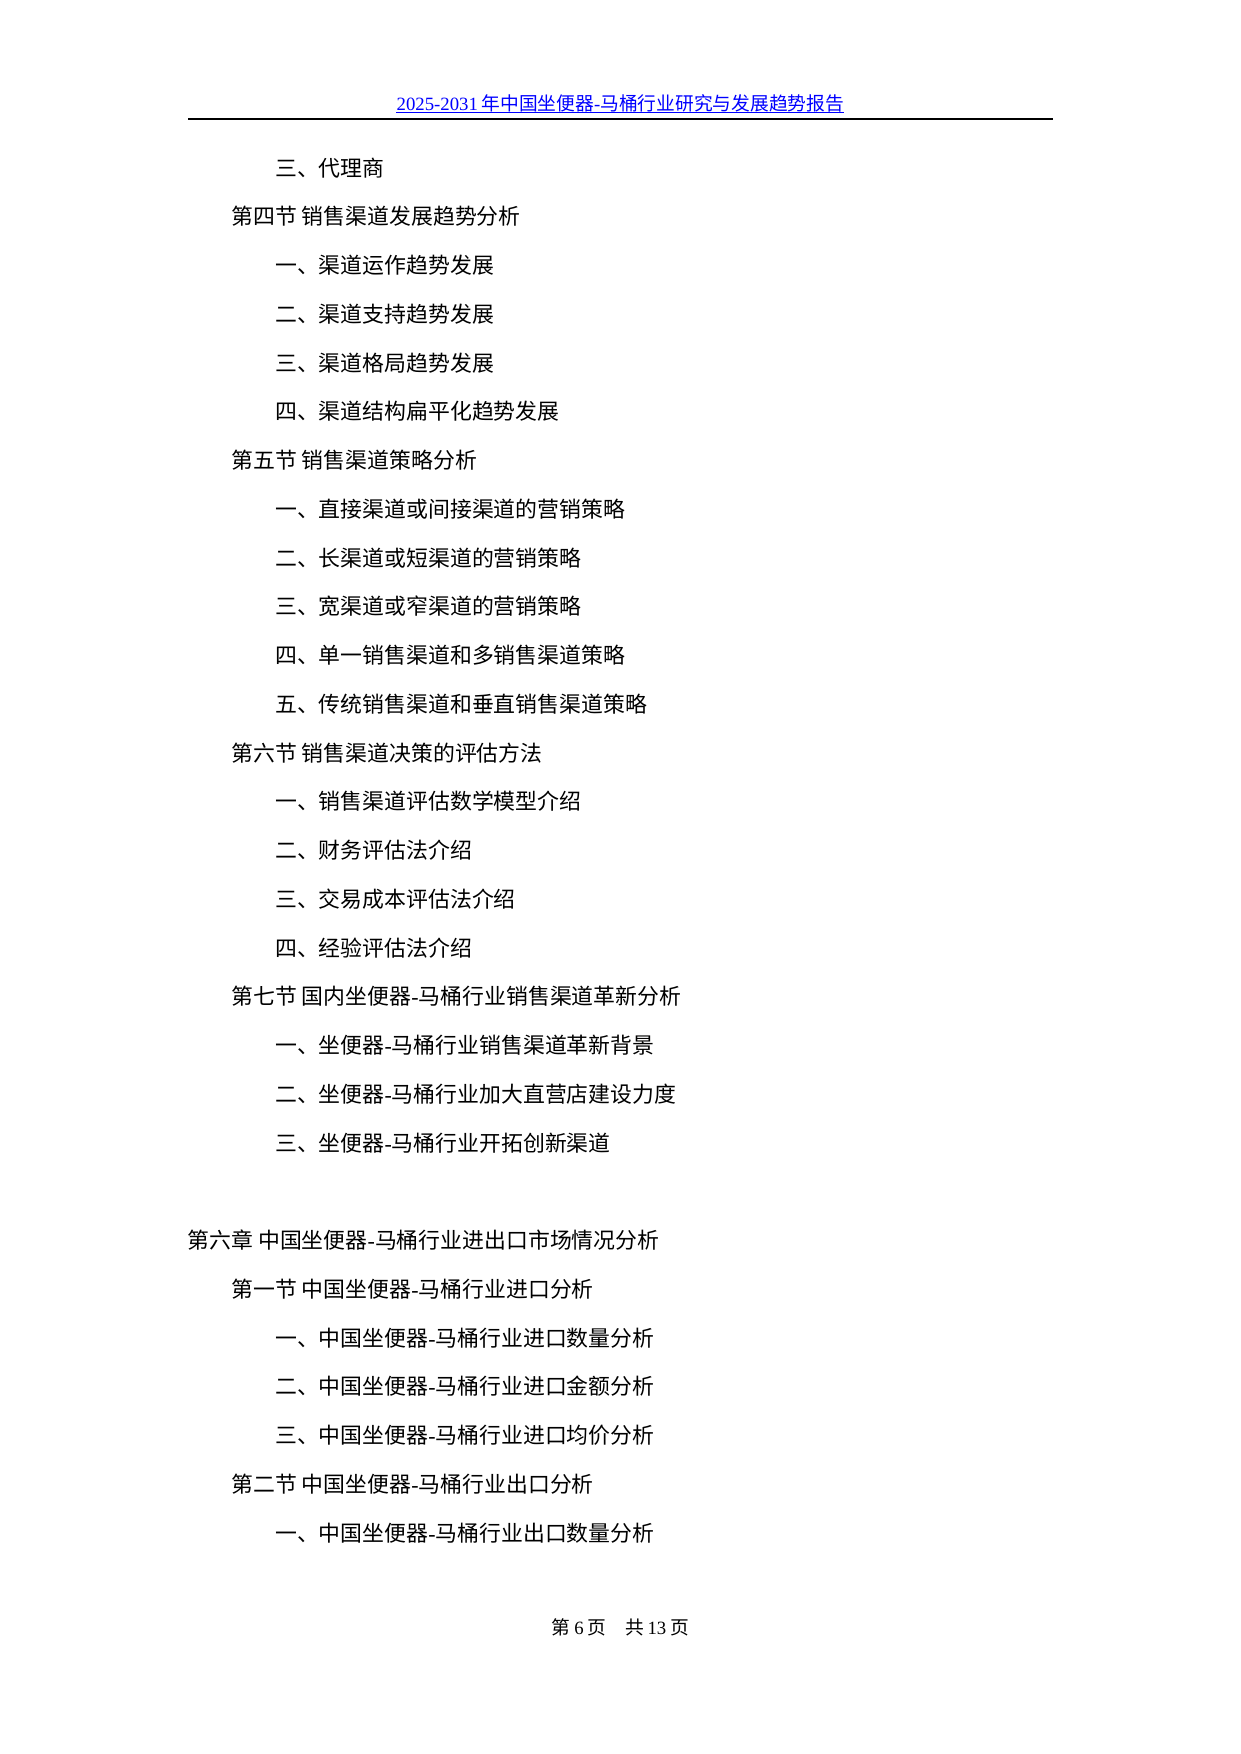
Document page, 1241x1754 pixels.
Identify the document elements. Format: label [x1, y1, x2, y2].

text [187, 150, 1053, 1548]
